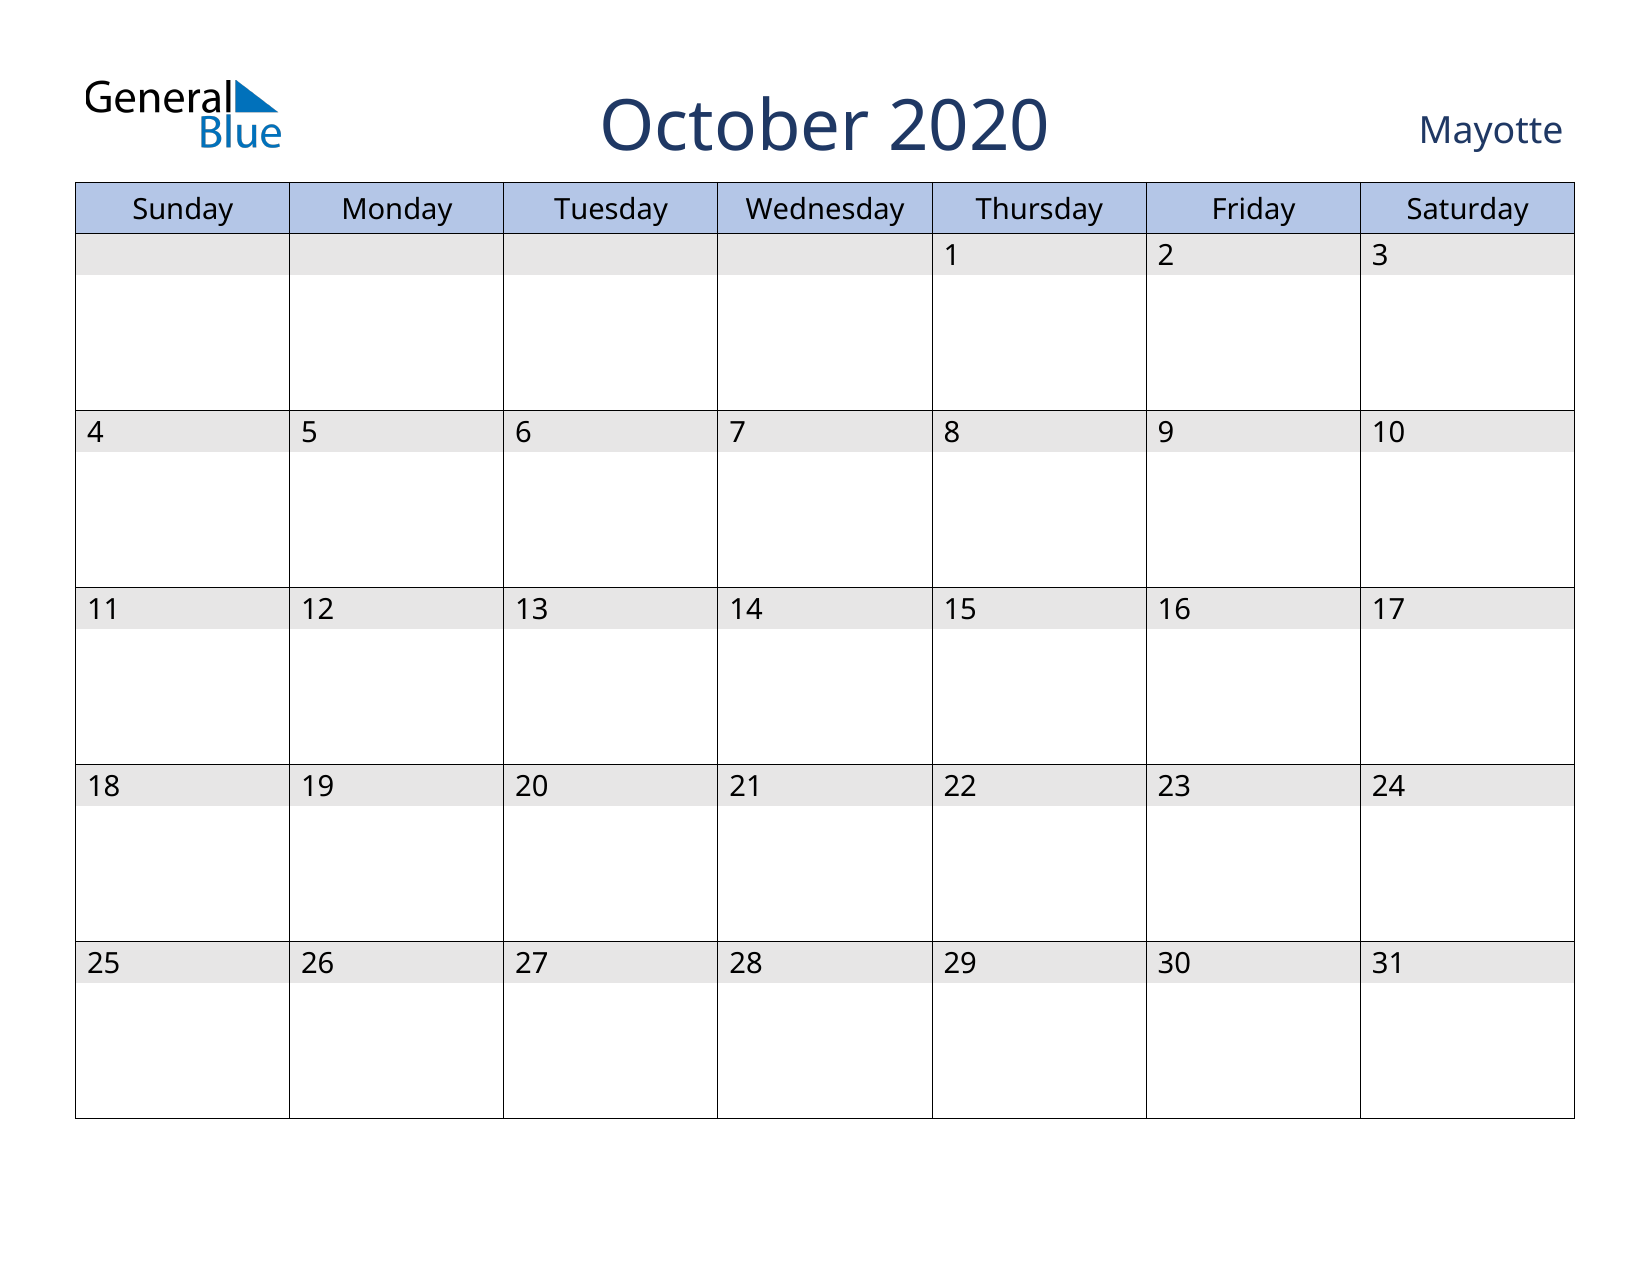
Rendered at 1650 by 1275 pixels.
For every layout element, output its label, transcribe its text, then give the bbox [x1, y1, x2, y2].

table_cell [76, 275, 289, 410]
table_cell [504, 629, 717, 764]
table_cell [933, 275, 1146, 410]
table_cell 15 [933, 588, 1146, 629]
table_cell 21 [718, 765, 932, 806]
table_cell 26 [290, 942, 503, 983]
table_cell [76, 806, 289, 941]
table_cell 10 [1361, 411, 1574, 452]
table_cell [290, 234, 503, 275]
table_cell 20 [504, 765, 717, 806]
table_cell [1361, 275, 1574, 410]
table_cell [1361, 452, 1574, 587]
table_cell [1361, 806, 1574, 941]
table_header Mayotte [1146, 75, 1574, 182]
table_cell 12 [290, 588, 503, 629]
table_cell Tuesday [504, 183, 717, 233]
table_cell [504, 983, 717, 1118]
table_cell Saturday [1361, 183, 1574, 233]
table_cell 22 [933, 765, 1146, 806]
table_header October 2020 [504, 75, 1146, 182]
table_cell Sunday [76, 183, 289, 233]
table_cell Friday [1147, 183, 1360, 233]
table_cell 7 [718, 411, 932, 452]
table_cell [718, 983, 932, 1118]
table_cell 24 [1361, 765, 1574, 806]
table_cell [1147, 452, 1360, 587]
picture [86, 80, 281, 148]
table_cell [290, 452, 503, 587]
table_cell [1147, 983, 1360, 1118]
table_cell 13 [504, 588, 717, 629]
table_cell 25 [76, 942, 289, 983]
table_cell [504, 275, 717, 410]
table_cell [1147, 275, 1360, 410]
table_cell 19 [290, 765, 503, 806]
table_cell 2 [1147, 234, 1360, 275]
table_cell 31 [1361, 942, 1574, 983]
table_cell [718, 452, 932, 587]
table_cell 3 [1361, 234, 1574, 275]
table_cell 30 [1147, 942, 1360, 983]
table_cell 16 [1147, 588, 1360, 629]
table_cell [290, 983, 503, 1118]
table_cell 6 [504, 411, 717, 452]
table_cell Monday [290, 183, 503, 233]
table_cell 18 [76, 765, 289, 806]
table_cell 4 [76, 411, 289, 452]
table_cell 27 [504, 942, 717, 983]
table_cell [1361, 629, 1574, 764]
table_cell [76, 629, 289, 764]
table_cell [504, 452, 717, 587]
table_cell [933, 983, 1146, 1118]
table_cell [933, 452, 1146, 587]
table_cell 8 [933, 411, 1146, 452]
table_cell Thursday [933, 183, 1146, 233]
table_cell [290, 275, 503, 410]
table_cell [76, 234, 289, 275]
table_header [76, 75, 503, 182]
table_cell [290, 629, 503, 764]
table_cell [718, 629, 932, 764]
table_cell 9 [1147, 411, 1360, 452]
table_cell [933, 806, 1146, 941]
table_cell [290, 806, 503, 941]
table_cell [718, 806, 932, 941]
table_cell [718, 234, 932, 275]
table_cell Wednesday [718, 183, 932, 233]
table_cell [1147, 629, 1360, 764]
table_cell [504, 234, 717, 275]
table_cell 5 [290, 411, 503, 452]
table_cell [718, 275, 932, 410]
table_cell 23 [1147, 765, 1360, 806]
table_cell [76, 452, 289, 587]
table_cell [1361, 983, 1574, 1118]
table_cell [933, 629, 1146, 764]
table_cell 1 [933, 234, 1146, 275]
table_cell 11 [76, 588, 289, 629]
table_cell 29 [933, 942, 1146, 983]
table_cell [1147, 806, 1360, 941]
table_cell 28 [718, 942, 932, 983]
table_cell 14 [718, 588, 932, 629]
table_cell [504, 806, 717, 941]
table_cell [76, 983, 289, 1118]
table_cell 17 [1361, 588, 1574, 629]
